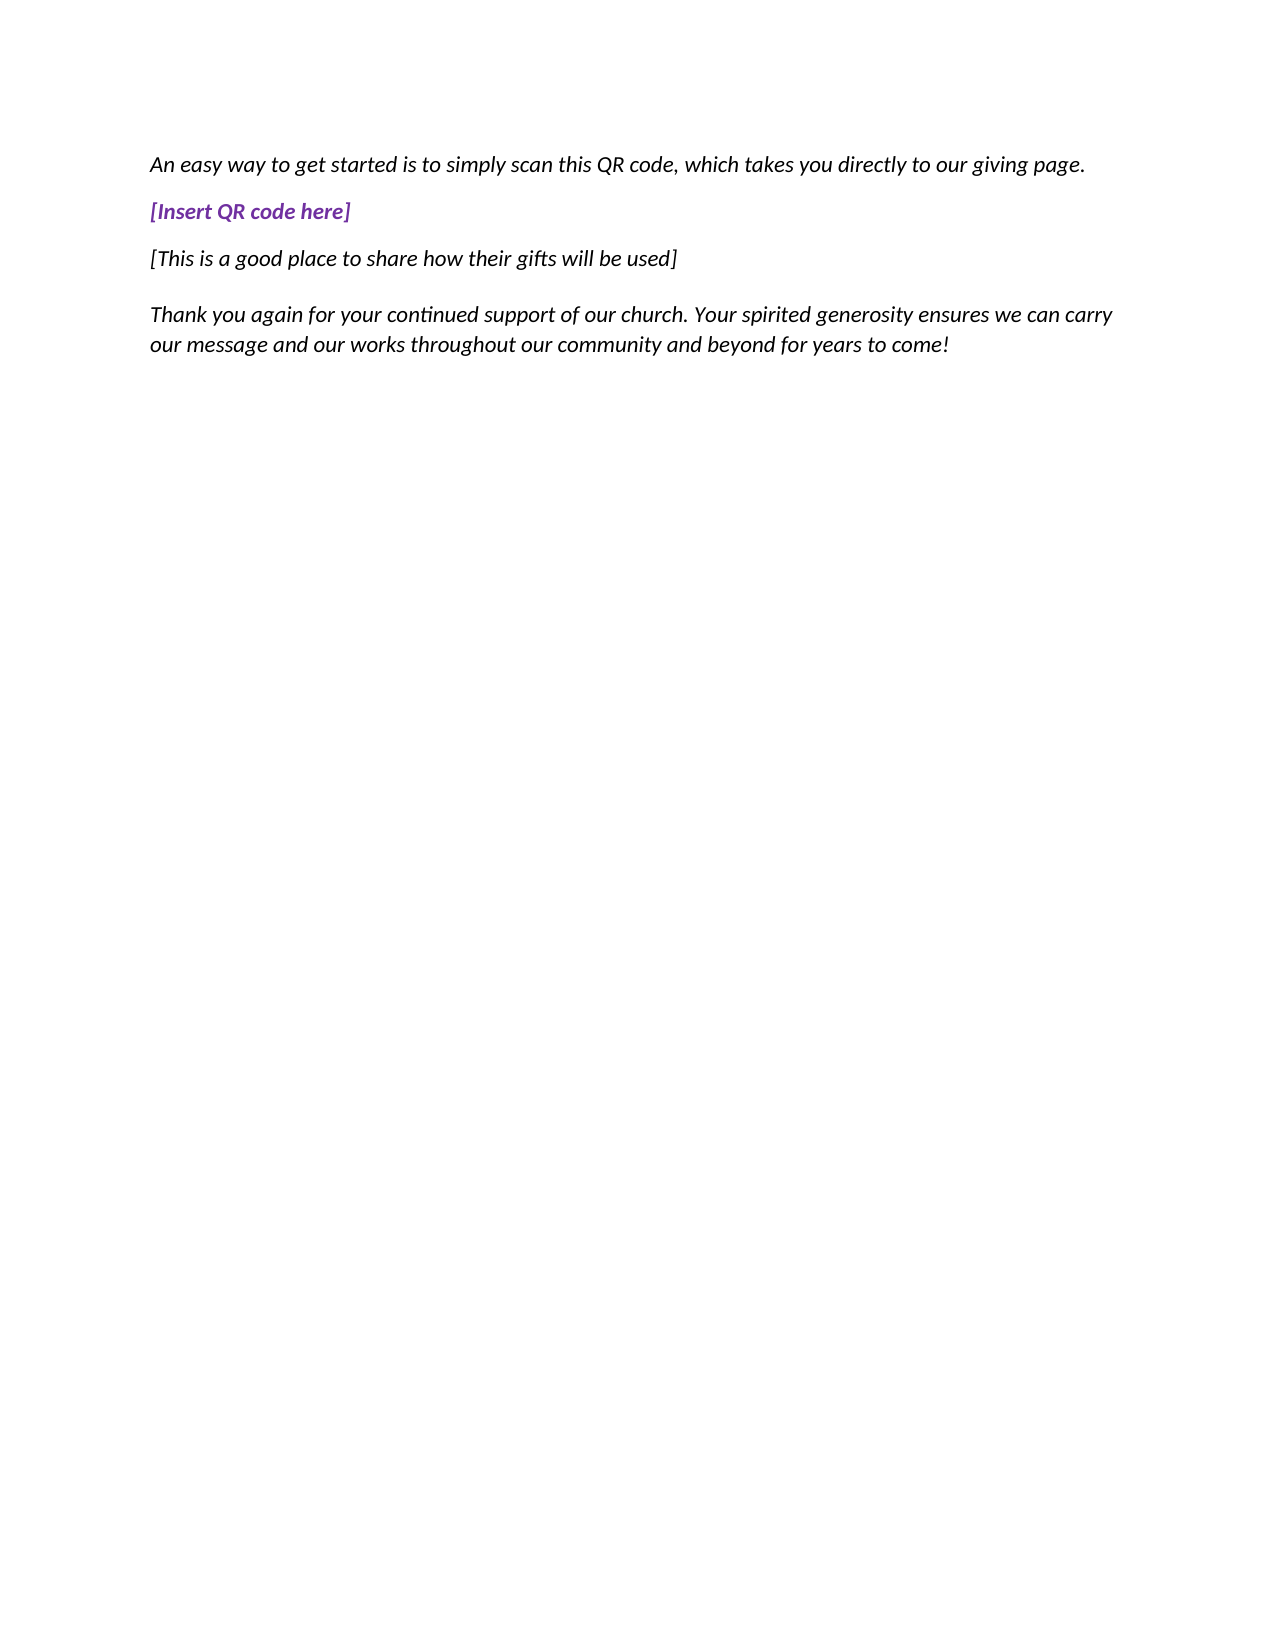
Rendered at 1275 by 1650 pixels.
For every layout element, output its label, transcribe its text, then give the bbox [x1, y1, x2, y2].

text [Insert QR code here] [150, 197, 1125, 225]
text An easy way to get started is to simply scan this QR code, which takes you directly to our giving page. [150, 150, 1125, 178]
text [This is a good place to share how their gifts will be used] [150, 244, 1125, 272]
text Thank you again for your continued support of our church. Your spirited generosity ensures we can carry our message and our works throughout our community and beyond for years to come! [150, 300, 1125, 358]
